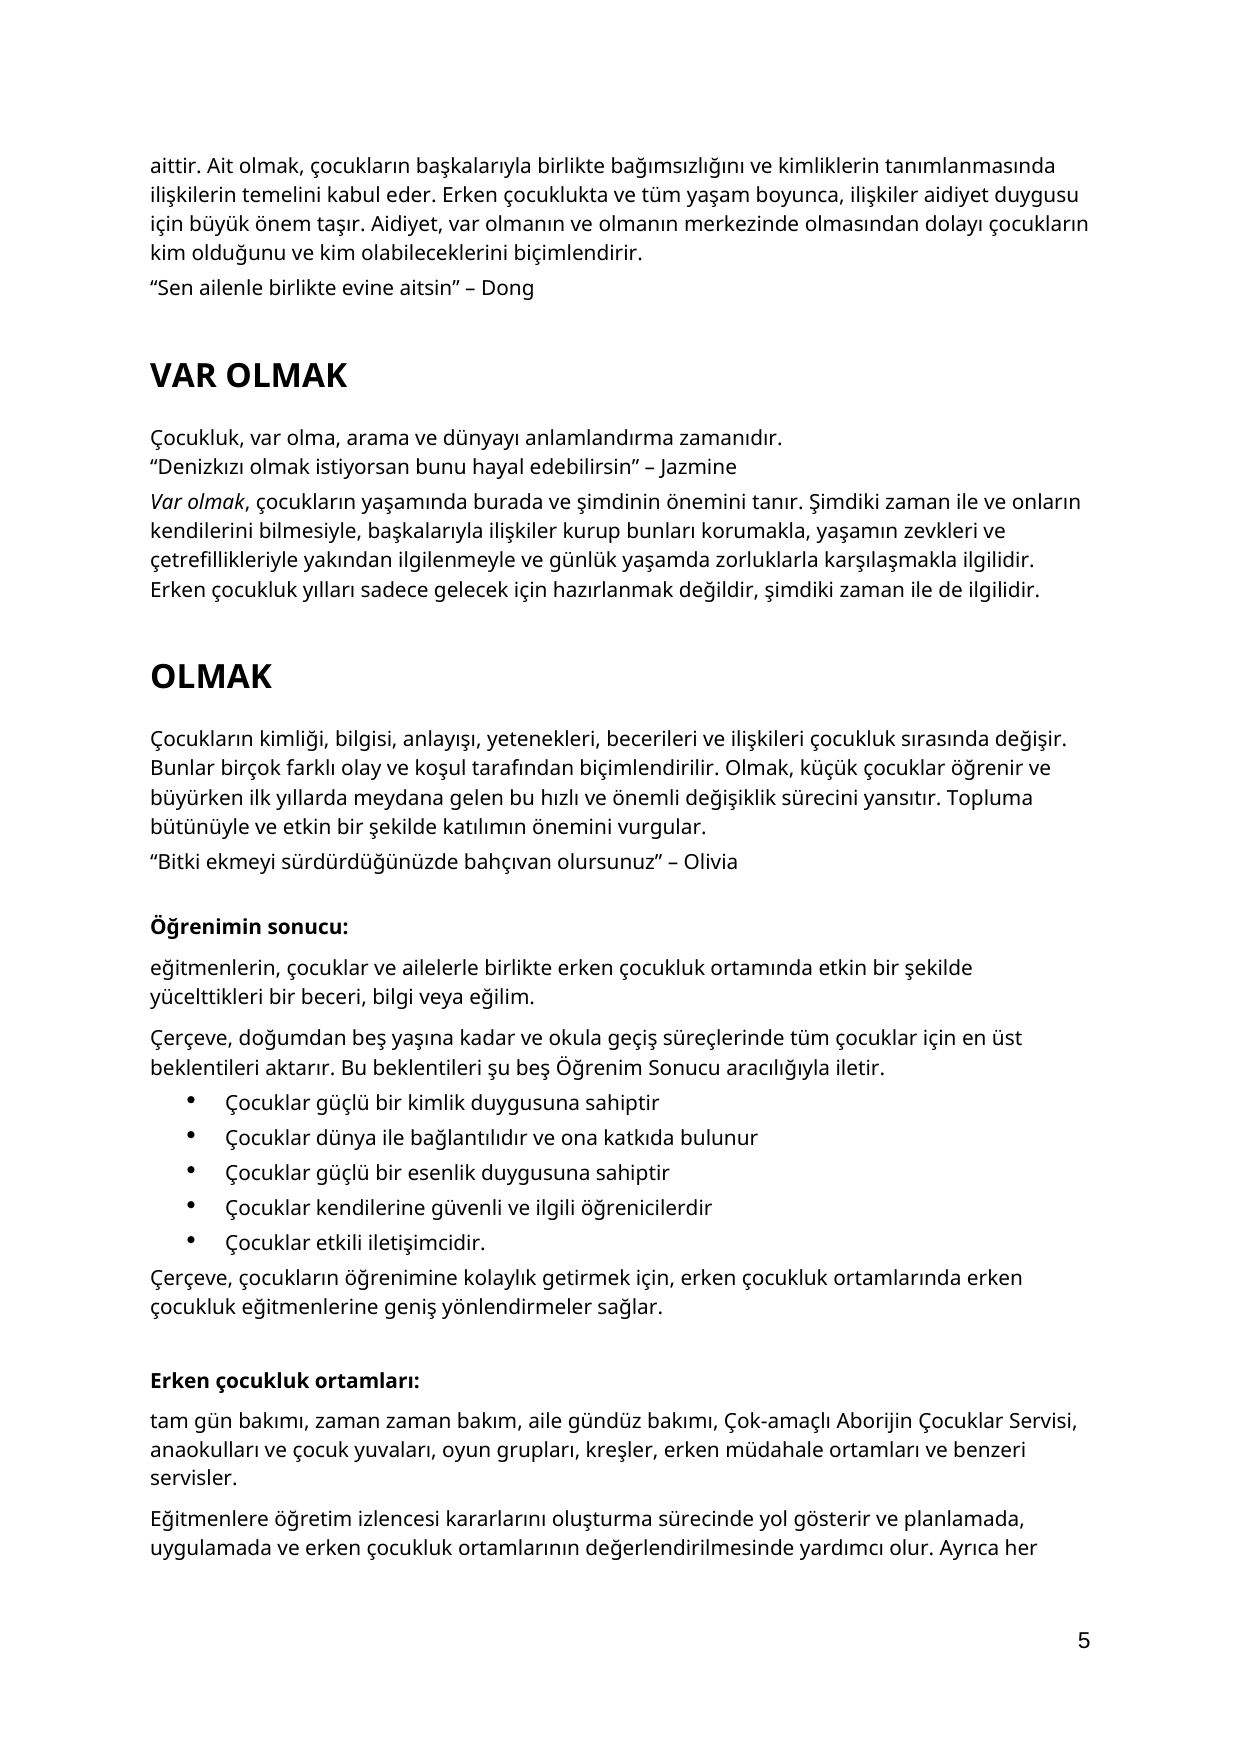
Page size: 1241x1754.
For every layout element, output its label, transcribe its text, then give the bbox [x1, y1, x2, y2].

list Çocuklar kendilerine güvenli ve ilgili öğrenicilerdir [187, 1192, 1090, 1222]
text Çocukluk, var olma, arama ve dünyayı anlamlandırma zamanıdır. [150, 422, 1090, 451]
text Öğrenimin sonucu: [150, 912, 1090, 941]
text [150, 1504, 1090, 1561]
text “Bitki ekmeyi sürdürdüğünüzde bahçıvan olursunuz” – Olivia [150, 846, 1090, 875]
text eğitmenlerin, çocuklar ve ailelerle birlikte erken çocukluk ortamında etkin bir şekilde yücelttikleri bir beceri, bilgi veya eğilim. [150, 953, 1090, 1010]
text Çerçeve, çocukların öğrenimine kolaylık getirmek için, erken çocukluk ortamlarında erken çocukluk eğitmenlerine geniş yönlendirmeler sağlar. [150, 1263, 1090, 1321]
list Çocuklar güçlü bir kimlik duygusuna sahiptir [187, 1087, 1090, 1116]
text Çocukların kimliği, bilgisi, anlayışı, yetenekleri, becerileri ve ilişkileri çocukluk sırasında değişir. Bunlar birçok farklı olay ve koşul tarafından biçimlendirilir. Olmak, küçük çocuklar öğrenir ve büyürken ilk yıllarda meydana gelen bu hızlı ve önemli değişiklik sürecini yansıtır. Topluma bütünüyle ve etkin bir şekilde katılımın önemini vurgular. [150, 723, 1090, 840]
list Çocuklar güçlü bir esenlik duygusuna sahiptir [187, 1157, 1090, 1186]
text Erken çocukluk ortamları: [150, 1366, 1090, 1394]
text “Denizkızı olmak istiyorsan bunu hayal edebilirsin” – Jazmine [150, 451, 1090, 481]
subtitle OLMAK [150, 653, 1090, 698]
list Çocuklar dünya ile bağlantılıdır ve ona katkıda bulunur [187, 1122, 1090, 1151]
text Var olmak, çocukların yaşamında burada ve şimdinin önemini tanır. Şimdiki zaman ile ve onların kendilerini bilmesiyle, başkalarıyla ilişkiler kurup bunları korumakla, yaşamın zevkleri ve çetrefillikleriyle yakından ilgilenmeyle ve günlük yaşamda zorluklarla karşılaşmakla ilgilidir. Erken çocukluk yılları sadece gelecek için hazırlanmak değildir, şimdiki zaman ile de ilgilidir. [150, 486, 1090, 603]
text Çerçeve, doğumdan beş yaşına kadar ve okula geçiş süreçlerinde tüm çocuklar için en üst beklentileri aktarır. Bu beklentileri şu beş Öğrenim Sonucu aracılığıyla iletir. [150, 1023, 1090, 1081]
text tam gün bakımı, zaman zaman bakım, aile gündüz bakımı, Çok-amaçlı Aborijin Çocuklar Servisi, anaokulları ve çocuk yuvaları, oyun grupları, kreşler, erken müdahale ortamları ve benzeri servisler. [150, 1407, 1090, 1492]
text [150, 150, 1090, 267]
list Çocuklar etkili iletişimcidir. [187, 1227, 1090, 1257]
subtitle VAR OLMAK [150, 352, 1090, 397]
text “Sen ailenle birlikte evine aitsin” – Dong [150, 273, 1090, 302]
